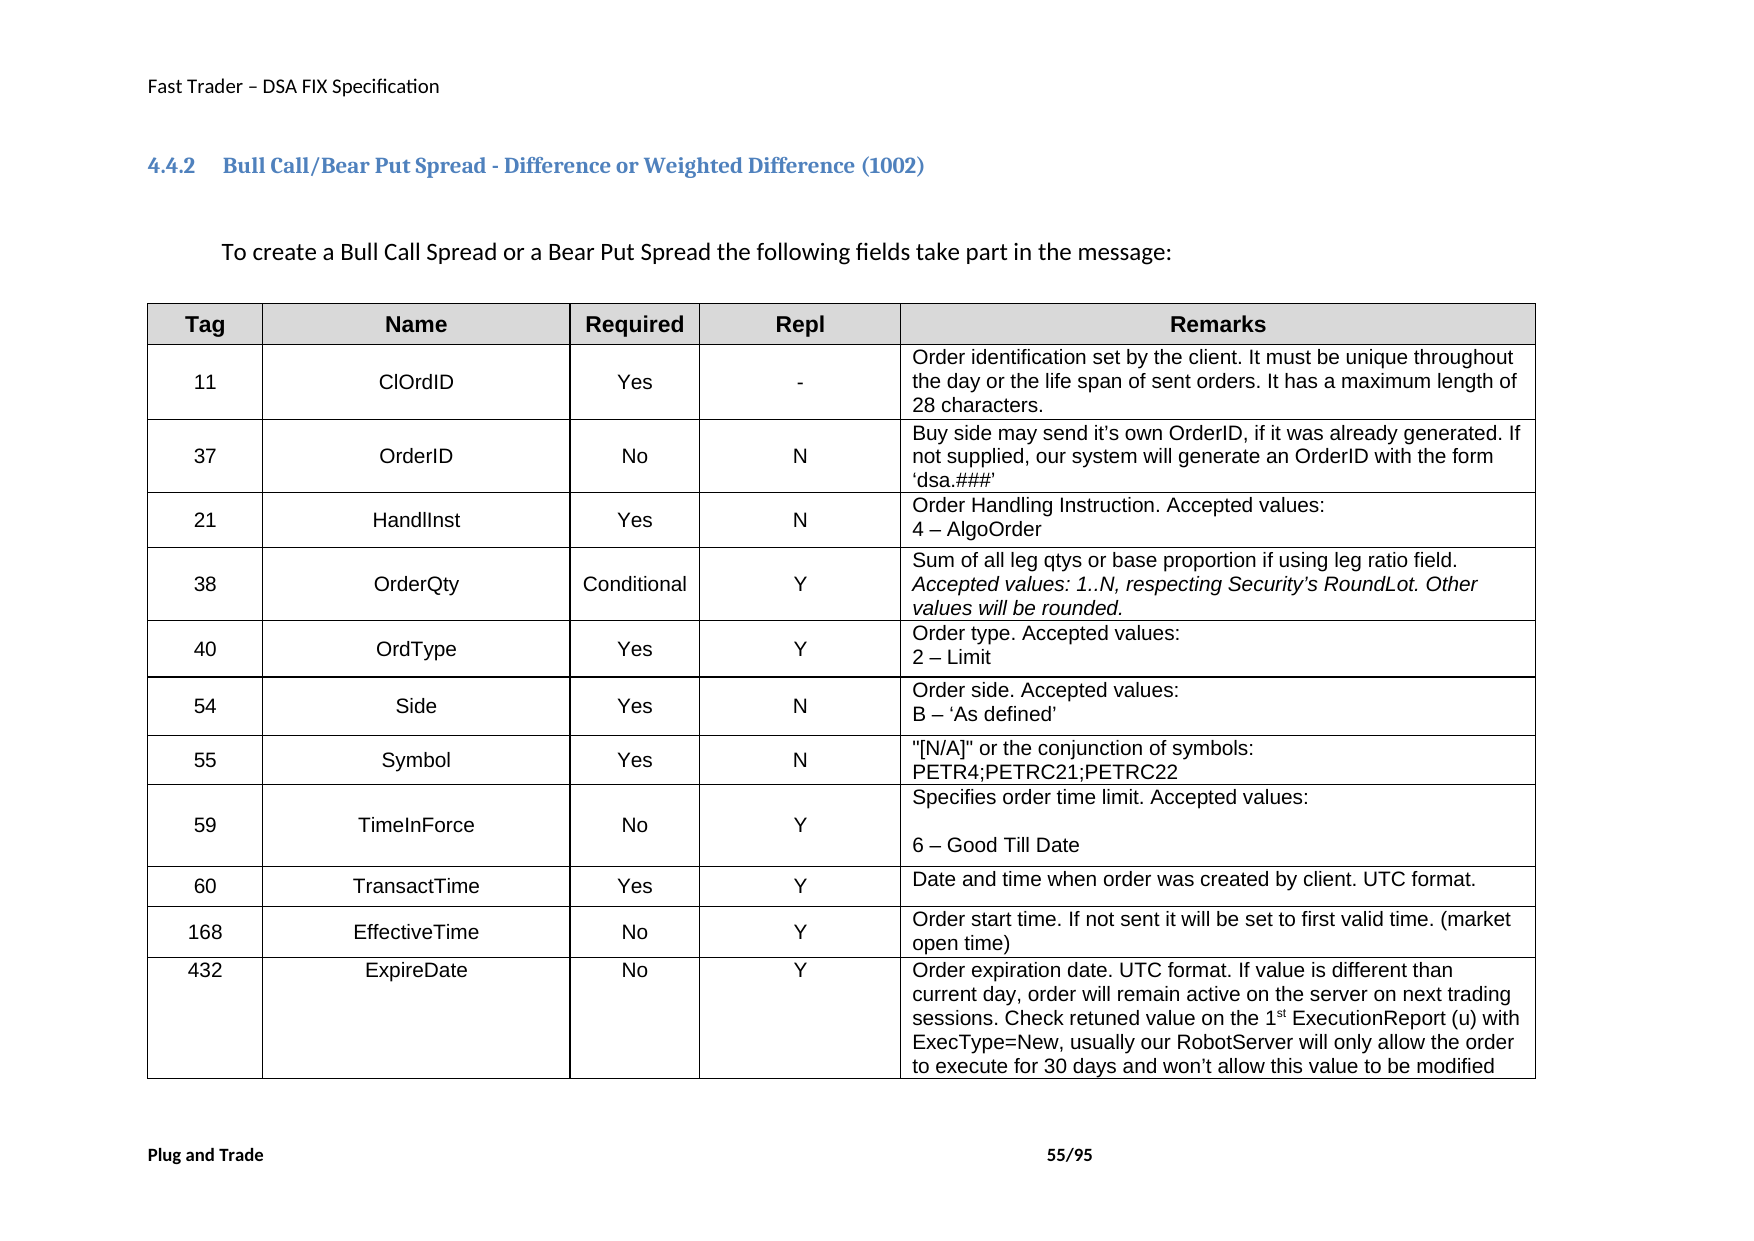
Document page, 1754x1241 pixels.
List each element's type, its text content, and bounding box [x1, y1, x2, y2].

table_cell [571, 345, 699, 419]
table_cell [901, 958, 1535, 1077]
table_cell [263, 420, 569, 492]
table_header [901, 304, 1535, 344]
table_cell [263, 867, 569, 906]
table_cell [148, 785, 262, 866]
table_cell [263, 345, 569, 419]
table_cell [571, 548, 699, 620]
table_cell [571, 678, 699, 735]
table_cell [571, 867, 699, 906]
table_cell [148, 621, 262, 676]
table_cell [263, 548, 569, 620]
text To create a Bull Call Spread or a Bear Put Spread the following fields take part in the message: [148, 236, 1606, 266]
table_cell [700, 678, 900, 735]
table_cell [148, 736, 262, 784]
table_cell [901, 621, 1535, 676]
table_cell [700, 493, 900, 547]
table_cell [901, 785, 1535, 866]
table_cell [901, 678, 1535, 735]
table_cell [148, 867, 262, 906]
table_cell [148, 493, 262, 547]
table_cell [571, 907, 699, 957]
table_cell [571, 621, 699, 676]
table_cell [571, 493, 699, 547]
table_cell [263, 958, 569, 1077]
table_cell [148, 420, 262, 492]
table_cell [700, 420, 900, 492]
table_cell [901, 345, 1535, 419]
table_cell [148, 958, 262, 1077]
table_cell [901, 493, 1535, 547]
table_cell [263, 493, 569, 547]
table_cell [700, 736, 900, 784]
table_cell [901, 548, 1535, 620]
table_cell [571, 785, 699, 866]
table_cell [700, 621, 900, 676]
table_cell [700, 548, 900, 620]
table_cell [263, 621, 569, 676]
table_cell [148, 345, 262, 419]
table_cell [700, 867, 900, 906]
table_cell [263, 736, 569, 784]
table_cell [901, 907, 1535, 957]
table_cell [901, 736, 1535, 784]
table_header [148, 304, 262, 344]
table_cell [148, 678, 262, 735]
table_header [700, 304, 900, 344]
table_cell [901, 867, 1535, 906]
subtitle Bull Call/Bear Put Spread - Difference or Weighted Difference (1002) [148, 153, 1606, 179]
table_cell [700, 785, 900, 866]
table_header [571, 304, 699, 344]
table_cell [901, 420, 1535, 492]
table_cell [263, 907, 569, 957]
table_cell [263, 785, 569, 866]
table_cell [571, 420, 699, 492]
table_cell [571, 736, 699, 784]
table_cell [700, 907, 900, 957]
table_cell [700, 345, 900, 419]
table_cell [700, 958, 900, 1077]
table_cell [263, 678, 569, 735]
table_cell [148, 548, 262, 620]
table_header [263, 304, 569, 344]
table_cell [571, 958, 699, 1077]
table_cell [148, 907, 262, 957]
